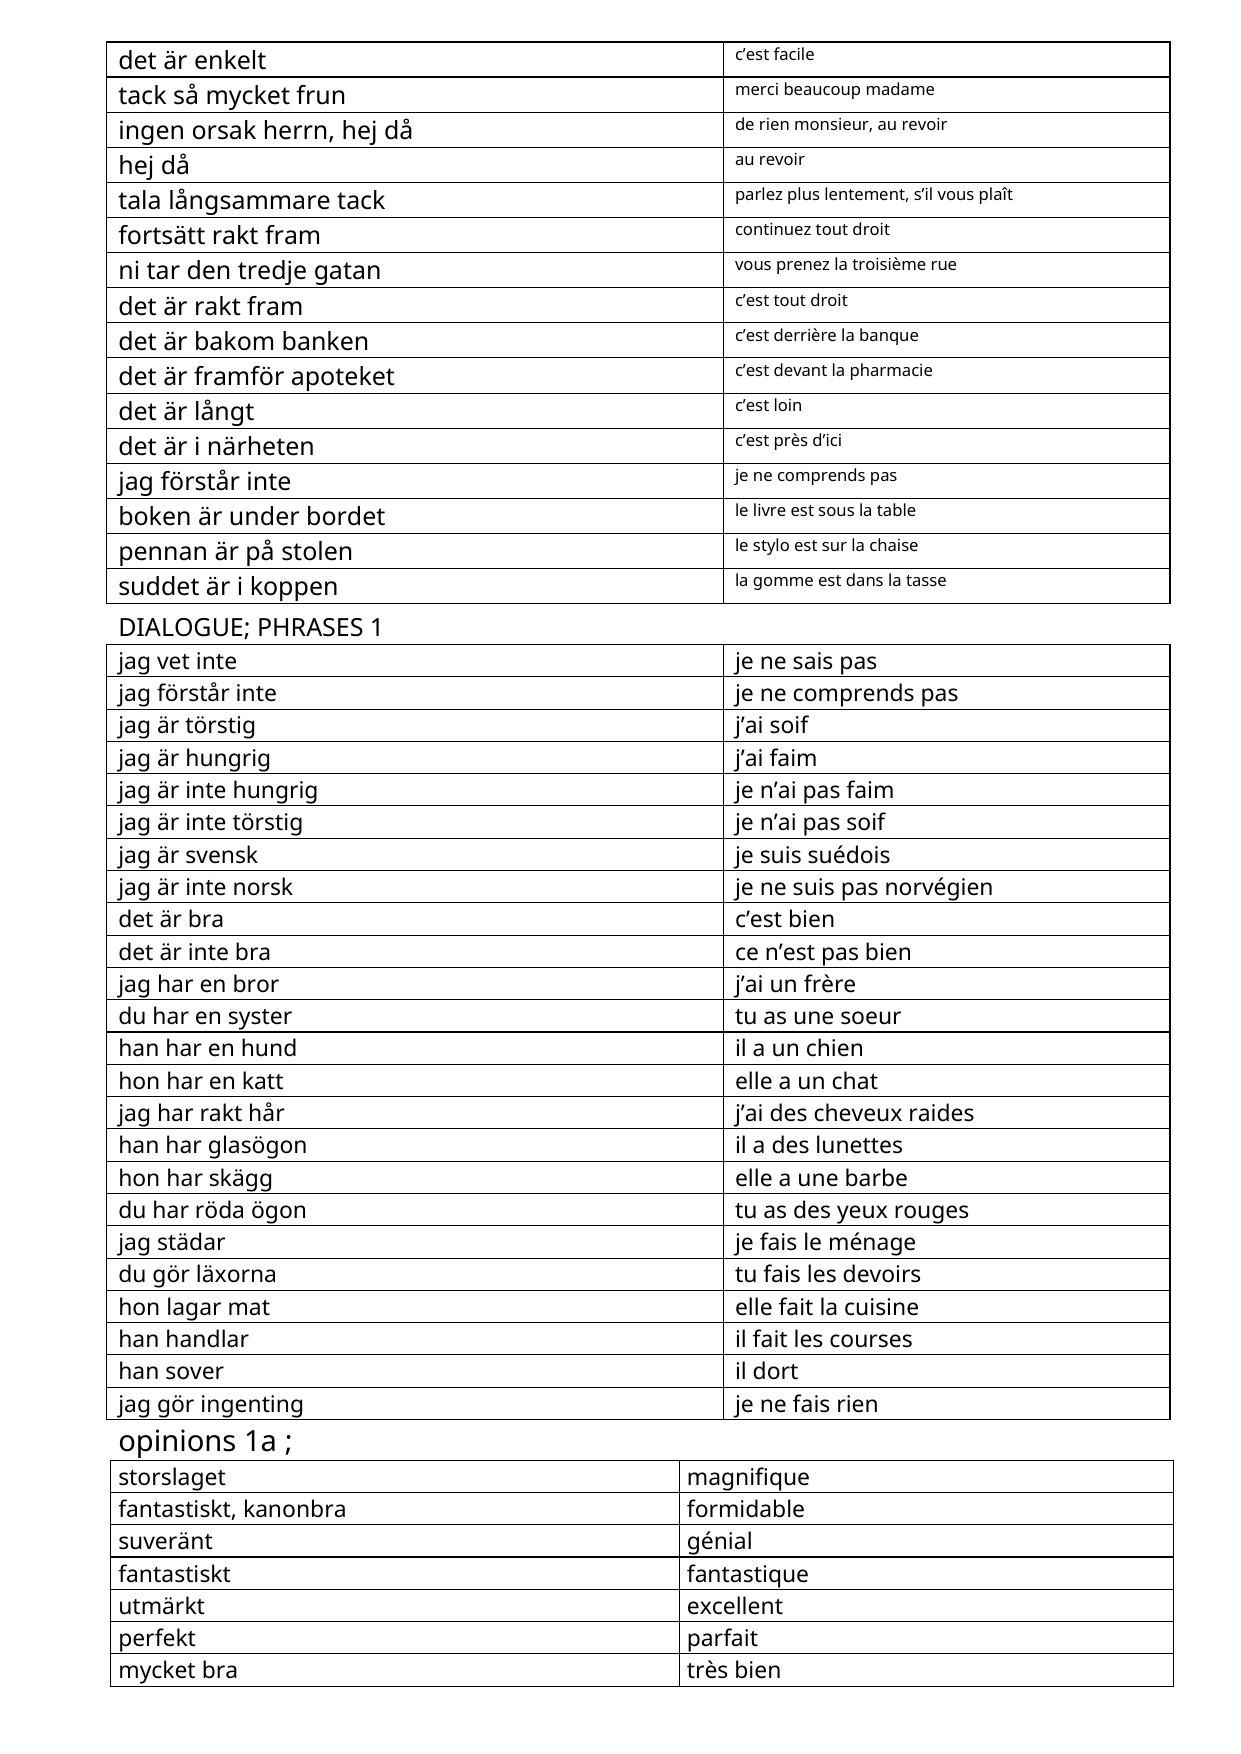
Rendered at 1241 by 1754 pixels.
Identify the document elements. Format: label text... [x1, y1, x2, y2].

table_cell continuez tout droit [724, 218, 1169, 252]
table_cell det är i närheten [107, 429, 723, 463]
table_cell au revoir [724, 148, 1169, 182]
table_cell du har röda ögon [107, 1194, 723, 1225]
table_cell j’ai soif [724, 710, 1169, 741]
table_cell hon har skägg [107, 1162, 723, 1193]
table_header jag vet inte [107, 645, 723, 676]
table_cell det är bra [107, 903, 723, 934]
table_header magnifique [680, 1461, 1173, 1492]
table_cell il a un chien [724, 1033, 1169, 1064]
table_cell jag gör ingenting [107, 1388, 723, 1419]
table_cell tack så mycket frun [107, 78, 723, 112]
table_cell jag är hungrig [107, 742, 723, 773]
table_cell je ne fais rien [724, 1388, 1169, 1419]
table_cell elle fait la cuisine [724, 1291, 1169, 1322]
table_cell j’ai des cheveux raides [724, 1097, 1169, 1128]
table_cell jag förstår inte [107, 677, 723, 708]
table_cell c’est près d’ici [724, 429, 1169, 463]
table_cell c’est facile [724, 43, 1169, 76]
table_cell utmärkt [111, 1590, 679, 1621]
table_cell merci beaucoup madame [724, 78, 1169, 112]
table_cell génial [680, 1525, 1173, 1556]
table_cell det är rakt fram [107, 288, 723, 322]
table_cell fortsätt rakt fram [107, 218, 723, 252]
table_cell fantastiskt [111, 1558, 679, 1589]
table_cell ingen orsak herrn, hej då [107, 113, 723, 147]
table_cell je n’ai pas faim [724, 774, 1169, 805]
table_cell det är inte bra [107, 936, 723, 967]
table_cell ce n’est pas bien [724, 936, 1169, 967]
table_cell jag har rakt hår [107, 1097, 723, 1128]
table_cell det är bakom banken [107, 323, 723, 357]
table_cell jag är inte norsk [107, 871, 723, 902]
table_cell det är enkelt [107, 43, 723, 76]
table_cell suveränt [111, 1525, 679, 1556]
table_cell le stylo est sur la chaise [724, 534, 1169, 568]
table_cell c’est derrière la banque [724, 323, 1169, 357]
table_cell boken är under bordet [107, 499, 723, 533]
table_cell il dort [724, 1355, 1169, 1387]
table_cell formidable [680, 1493, 1173, 1524]
table_cell han har glasögon [107, 1129, 723, 1161]
table_cell fantastique [680, 1558, 1173, 1589]
table_cell jag förstår inte [107, 464, 723, 498]
table_cell jag städar [107, 1226, 723, 1257]
table_cell la gomme est dans la tasse [724, 569, 1169, 603]
table_cell tu fais les devoirs [724, 1259, 1169, 1290]
table_cell perfekt [111, 1622, 679, 1653]
table_cell je fais le ménage [724, 1226, 1169, 1257]
table_cell jag är inte törstig [107, 806, 723, 838]
table_cell han sover [107, 1355, 723, 1387]
table_cell hon lagar mat [107, 1291, 723, 1322]
table_cell han handlar [107, 1323, 723, 1354]
table_cell det är långt [107, 394, 723, 427]
table_cell jag är svensk [107, 839, 723, 870]
table_cell pennan är på stolen [107, 534, 723, 568]
table_cell c’est bien [724, 903, 1169, 934]
table_cell c’est tout droit [724, 288, 1169, 322]
table_cell elle a une barbe [724, 1162, 1169, 1193]
table_cell je ne comprends pas [724, 677, 1169, 708]
table_cell mycket bra [111, 1654, 679, 1686]
table_cell fantastiskt, kanonbra [111, 1493, 679, 1524]
table_cell c’est devant la pharmacie [724, 358, 1169, 392]
table_cell du har en syster [107, 1000, 723, 1031]
table_cell je n’ai pas soif [724, 806, 1169, 838]
table_cell tu as des yeux rouges [724, 1194, 1169, 1225]
table_cell c’est loin [724, 394, 1169, 427]
table_cell han har en hund [107, 1033, 723, 1064]
table_cell elle a un chat [724, 1065, 1169, 1096]
table_cell très bien [680, 1654, 1173, 1686]
text DIALOGUE; PHRASES 1 [118, 610, 1199, 644]
table_cell je ne suis pas norvégien [724, 871, 1169, 902]
table_cell suddet är i koppen [107, 569, 723, 603]
table_cell il fait les courses [724, 1323, 1169, 1354]
table_cell je ne comprends pas [724, 464, 1169, 498]
table_cell excellent [680, 1590, 1173, 1621]
table_cell j’ai faim [724, 742, 1169, 773]
table_cell vous prenez la troisième rue [724, 253, 1169, 287]
table_cell ni tar den tredje gatan [107, 253, 723, 287]
table_cell parlez plus lentement, s’il vous plaît [724, 183, 1169, 217]
text opinions 1a ; [118, 1420, 1199, 1459]
table_cell parfait [680, 1622, 1173, 1653]
table_cell le livre est sous la table [724, 499, 1169, 533]
table_cell jag är inte hungrig [107, 774, 723, 805]
table_cell de rien monsieur, au revoir [724, 113, 1169, 147]
table_header je ne sais pas [724, 645, 1169, 676]
table_cell j’ai un frère [724, 968, 1169, 999]
table_cell tu as une soeur [724, 1000, 1169, 1031]
table_cell je suis suédois [724, 839, 1169, 870]
table_header storslaget [111, 1461, 679, 1492]
table_cell jag har en bror [107, 968, 723, 999]
table_cell du gör läxorna [107, 1259, 723, 1290]
table_cell det är framför apoteket [107, 358, 723, 392]
table_cell hon har en katt [107, 1065, 723, 1096]
table_cell il a des lunettes [724, 1129, 1169, 1161]
table_cell jag är törstig [107, 710, 723, 741]
table_cell hej då [107, 148, 723, 182]
table_cell tala långsammare tack [107, 183, 723, 217]
